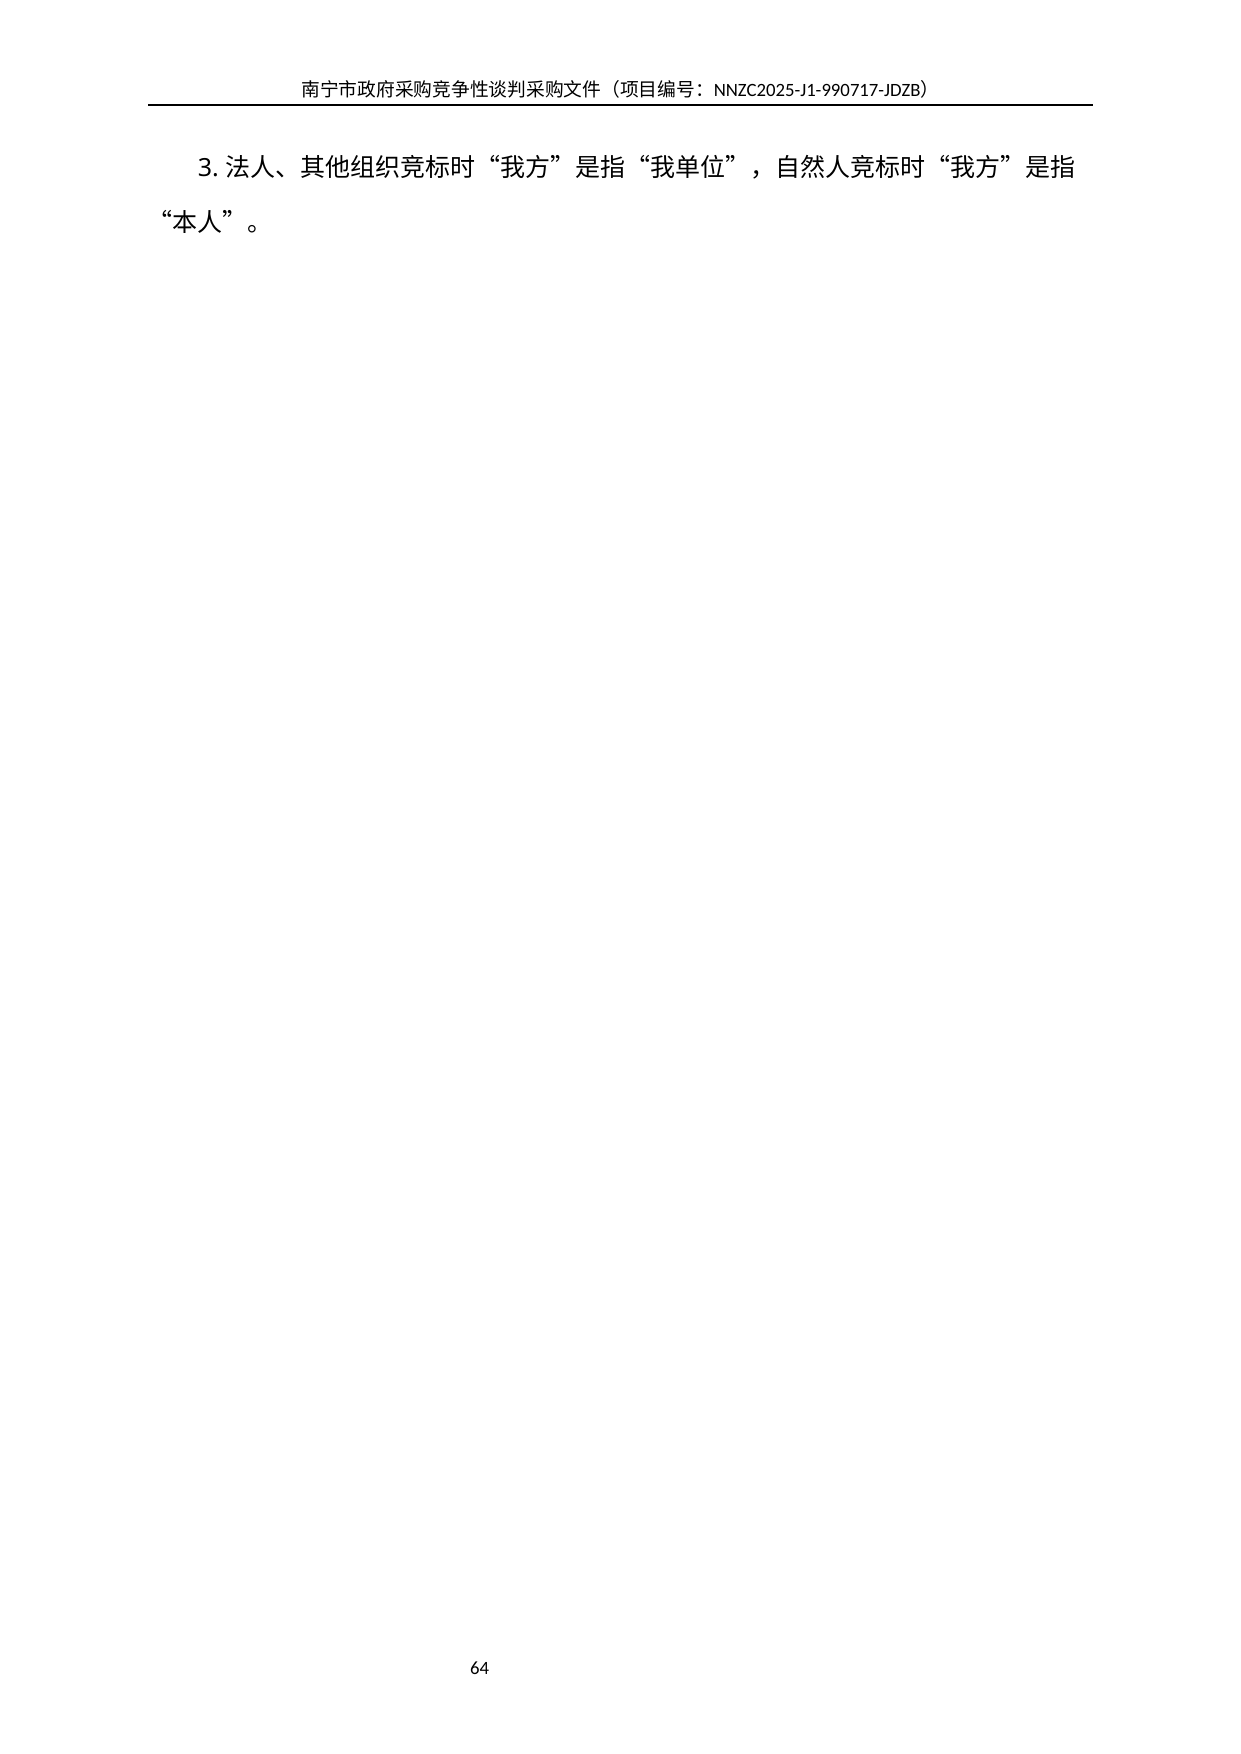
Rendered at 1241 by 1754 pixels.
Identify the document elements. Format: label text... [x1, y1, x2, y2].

text 3. 法人、其他组织竞标时“我方”是指“我单位”，自然人竞标时“我方”是指“本人”。 [148, 148, 1093, 238]
